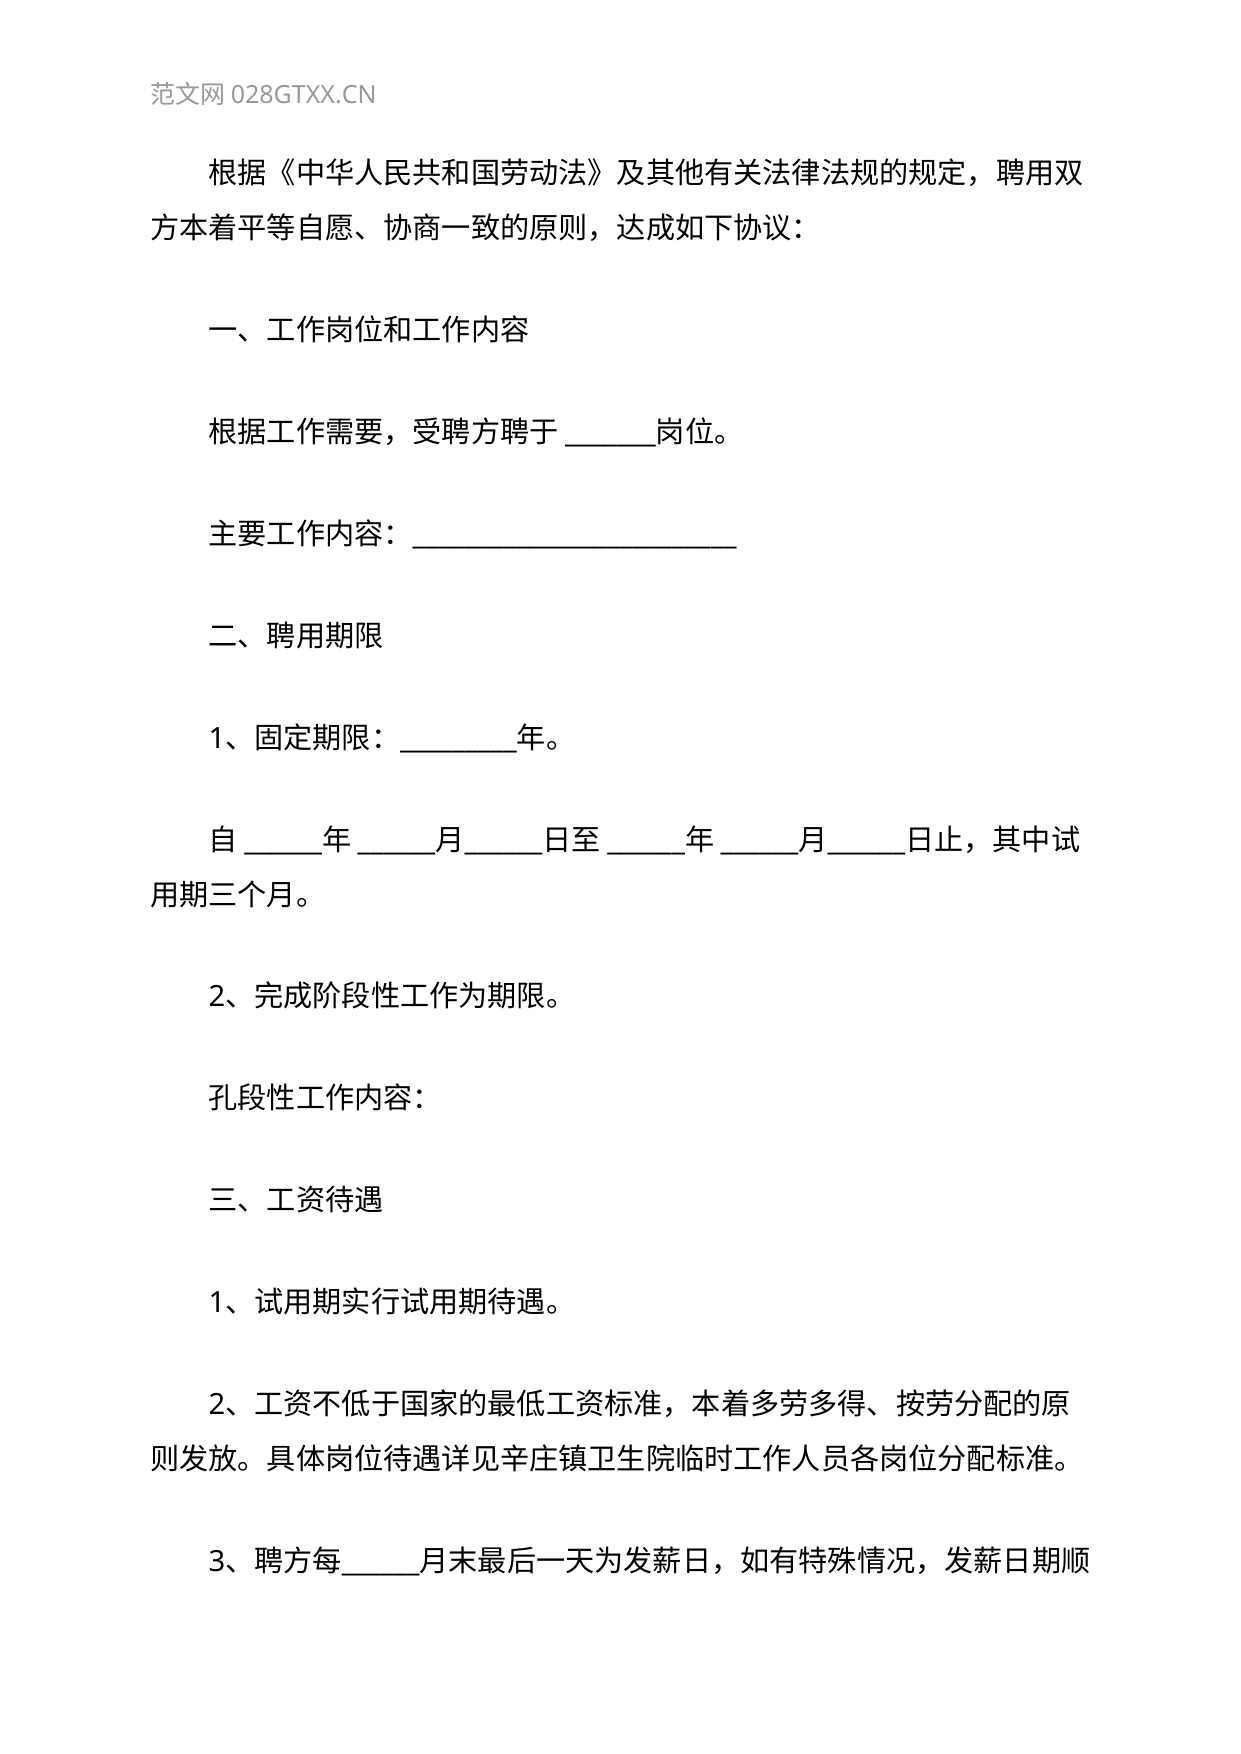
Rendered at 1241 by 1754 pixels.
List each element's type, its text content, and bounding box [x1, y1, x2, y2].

text 二、聘用期限 [150, 612, 1090, 655]
text 1、固定期限：_________年。 [150, 714, 1090, 757]
text 根据工作需要，受聘方聘于 _______岗位。 [150, 408, 1090, 451]
text 主要工作内容：_________________________ [150, 510, 1090, 553]
text 根据《中华人民共和国劳动法》及其他有关法律法规的规定，聘用双方本着平等自愿、协商一致的原则，达成如下协议： [150, 150, 1090, 247]
text 一、工作岗位和工作内容 [150, 307, 1090, 349]
text 孔段性工作内容： [150, 1075, 1090, 1117]
text 三、工资待遇 [150, 1177, 1090, 1219]
text 自 ______年 ______月______日至 ______年 ______月______日止，其中试用期三个月。 [150, 816, 1090, 913]
text 2、工资不低于国家的最低工资标准，本着多劳多得、按劳分配的原则发放。具体岗位待遇详见辛庄镇卫生院临时工作人员各岗位分配标准。 [150, 1380, 1090, 1478]
text 1、试用期实行试用期待遇。 [150, 1278, 1090, 1321]
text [150, 1537, 1090, 1579]
text 2、完成阶段性工作为期限。 [150, 973, 1090, 1015]
